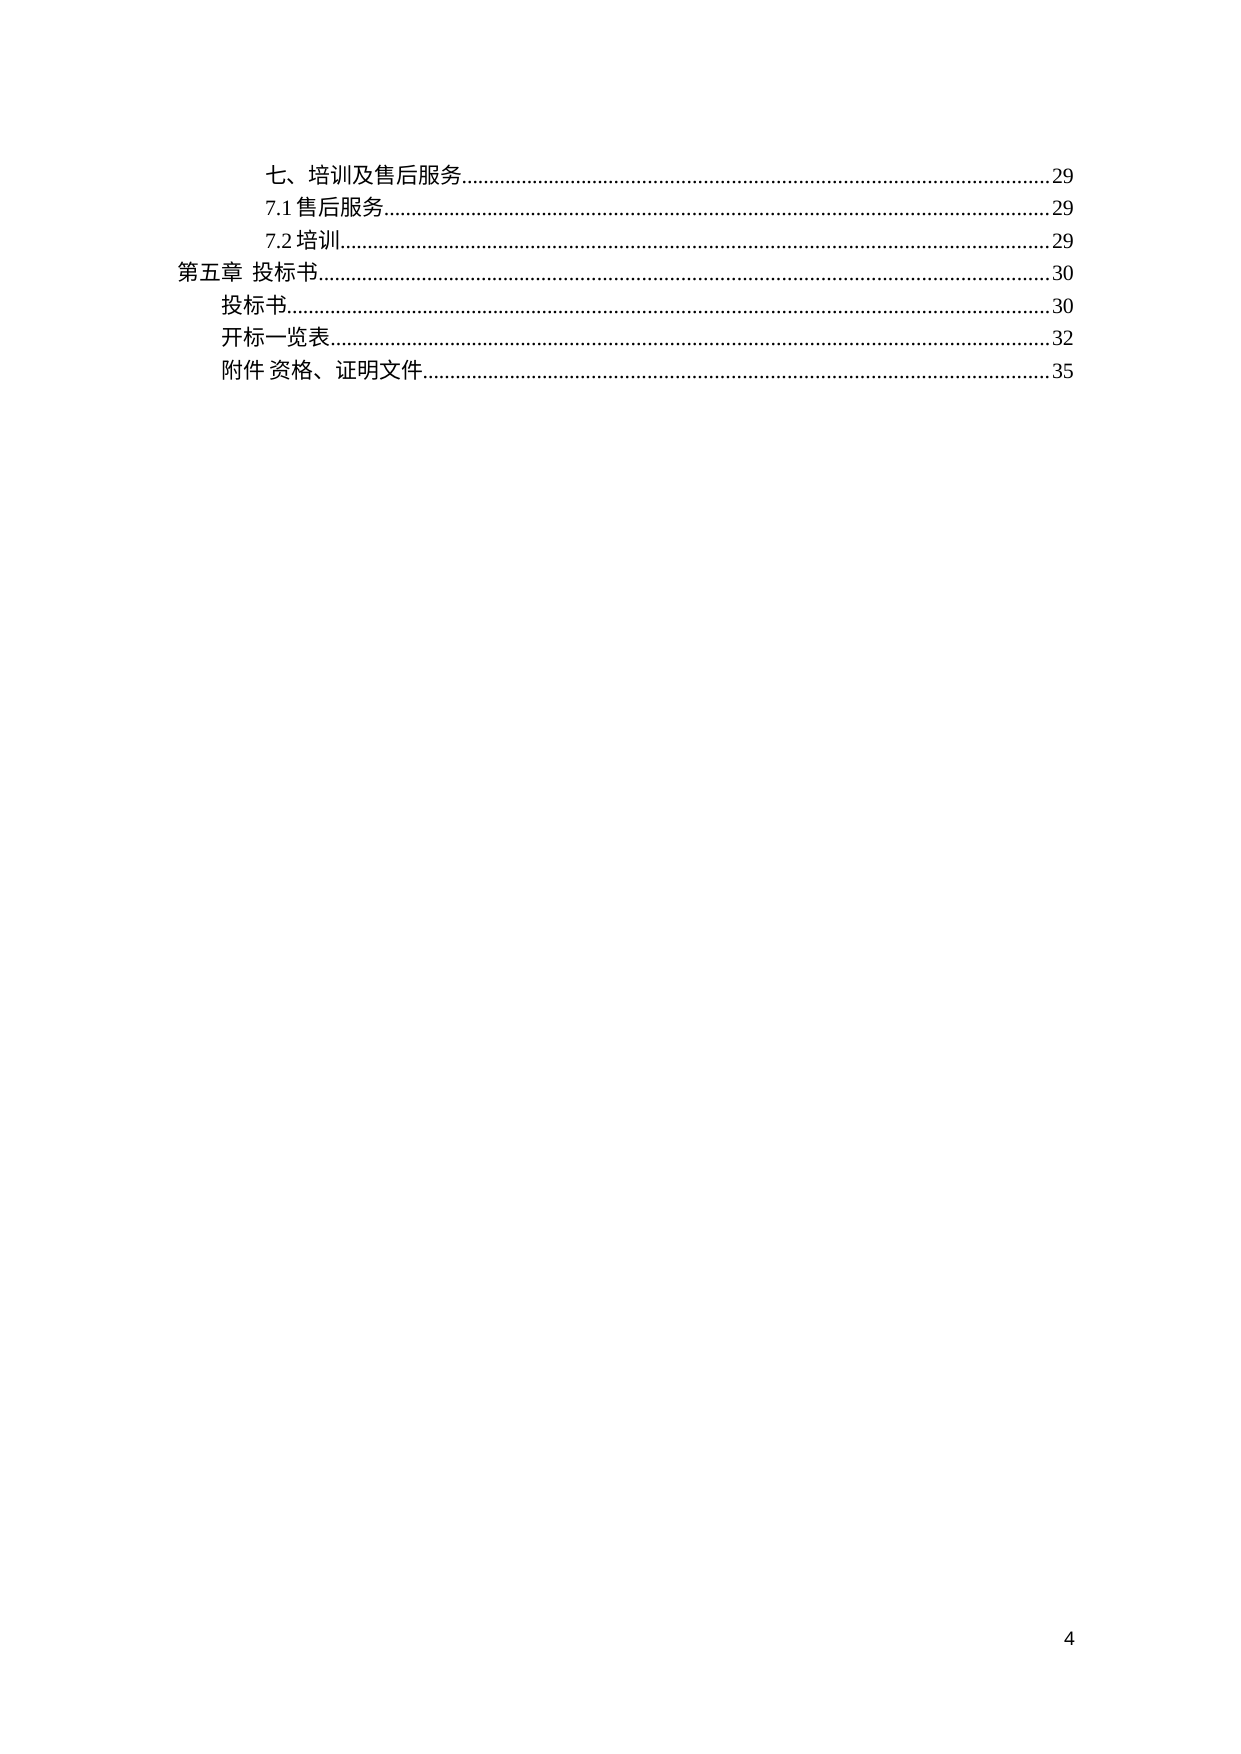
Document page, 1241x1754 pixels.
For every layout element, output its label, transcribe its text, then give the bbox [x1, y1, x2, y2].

text 七、培训及售后服务 29 [265, 157, 1075, 190]
text 投标书 30 [221, 287, 1075, 320]
text 7.1售后服务 29 [265, 190, 1075, 222]
text 附件 资格、证明文件 35 [221, 352, 1075, 385]
text 7.2培训 29 [265, 222, 1075, 255]
text 开标一览表 32 [221, 320, 1075, 352]
text 第五章 投标书 30 [177, 255, 1075, 287]
